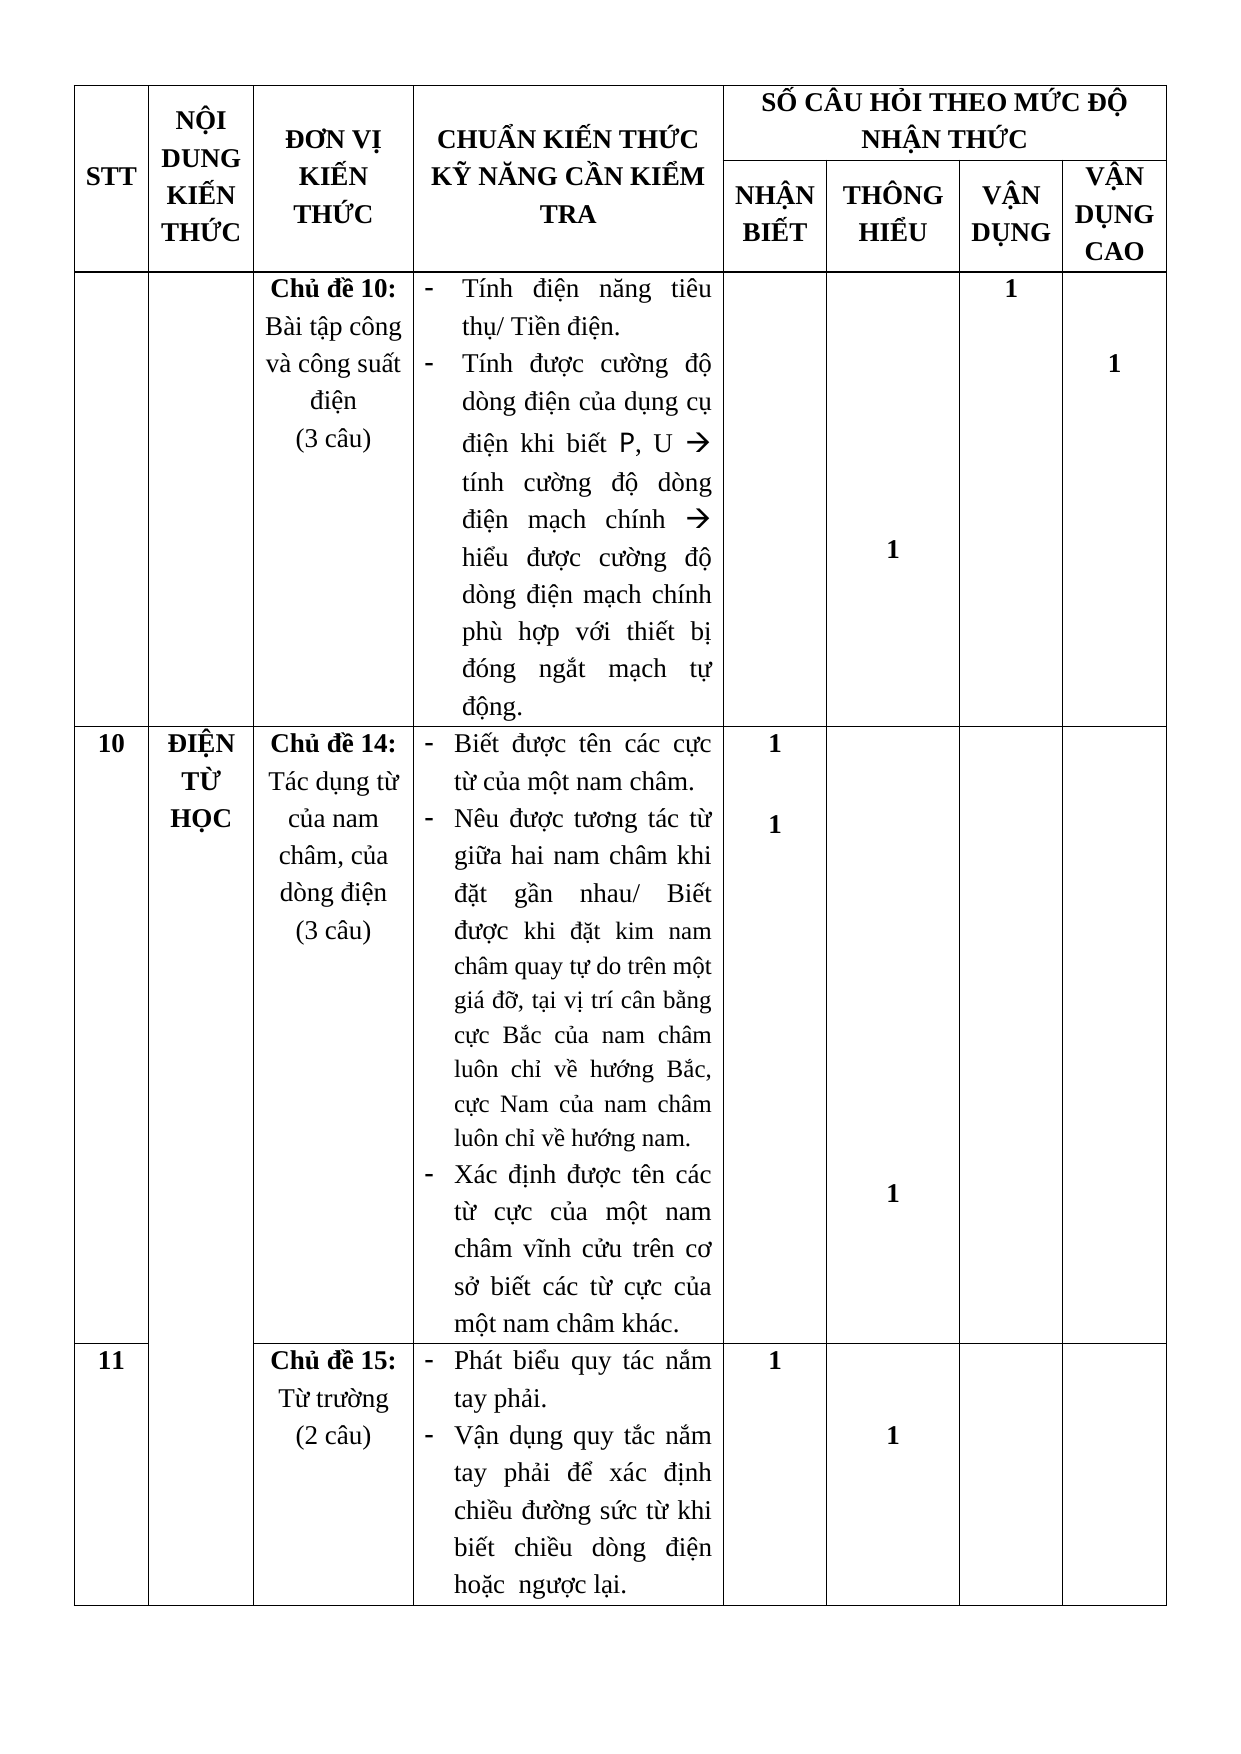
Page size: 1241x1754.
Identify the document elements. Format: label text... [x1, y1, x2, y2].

table_cell 1 [827, 727, 959, 1343]
table_cell 10 [75, 727, 148, 1343]
table_cell THÔNG HIỂU [827, 161, 959, 271]
table_header CHUẨN KIẾN THỨC KỸ NĂNG CẦN KIỂM TRA [414, 86, 723, 271]
table_cell [960, 1344, 1062, 1605]
table_cell 1 [827, 273, 959, 726]
table_header SỐ CÂU HỎI THEO MỨC ĐỘ NHẬN THỨC [724, 86, 1166, 159]
table_cell Chủ đề 15: Từ trường (2 câu) [254, 1344, 413, 1605]
table_cell VẬN DỤNG CAO [1063, 161, 1166, 271]
table_cell [75, 273, 148, 726]
table_header STT [75, 86, 148, 271]
table_cell 1 [1063, 273, 1166, 726]
table_header NỘI DUNG KIẾN THỨC [149, 86, 253, 271]
table_cell 1 [960, 273, 1062, 726]
table_cell ĐIỆN TỪ HỌC [149, 727, 253, 1605]
table_cell Phát biểu quy tác nắm tay phải. Vận dụng quy tắc nắm tay phải để xác định chiều đường sức từ khi biết chiều dòng điện hoặc ngược lại. [414, 1344, 723, 1605]
table_cell Chủ đề 10: Bài tập công và công suất điện (3 câu) [254, 273, 413, 726]
table_cell [1063, 727, 1166, 1343]
table_cell 1 [724, 1344, 826, 1605]
table_cell Chủ đề 14: Tác dụng từ của nam châm, của dòng điện (3 câu) [254, 727, 413, 1343]
table_cell [960, 727, 1062, 1343]
table_cell Tính điện năng tiêu thụ/ Tiền điện. Tính được cường độ dòng điện của dụng cụ điện khi biết P, U tính cường độ dòng điện mạch chính hiểu được cường độ dòng điện mạch chính phù hợp với thiết bị đóng ngắt mạch tự động. [414, 273, 723, 726]
table_header ĐƠN VỊ KIẾN THỨC [254, 86, 413, 271]
table_cell [1063, 1344, 1166, 1605]
table_cell VẬN DỤNG [960, 161, 1062, 271]
table_cell NHẬN BIẾT [724, 161, 826, 271]
table_cell [724, 273, 826, 726]
table_cell 1 [827, 1344, 959, 1605]
table_cell Biết được tên các cực từ của một nam châm. Nêu được tương tác từ giữa hai nam châm khi đặt gần nhau/ Biết được khi đặt kim nam châm quay tự do trên một giá đỡ, tại vị trí cân bằng cực Bắc của nam châm luôn chỉ về hướng Bắc, cực Nam của nam châm luôn chỉ về hướng nam. Xác định được tên các từ cực của một nam châm vĩnh cửu trên cơ sở biết các từ cực của một nam châm khác. [414, 727, 723, 1343]
table_cell 1 1 [724, 727, 826, 1343]
table_cell 11 [75, 1344, 148, 1605]
